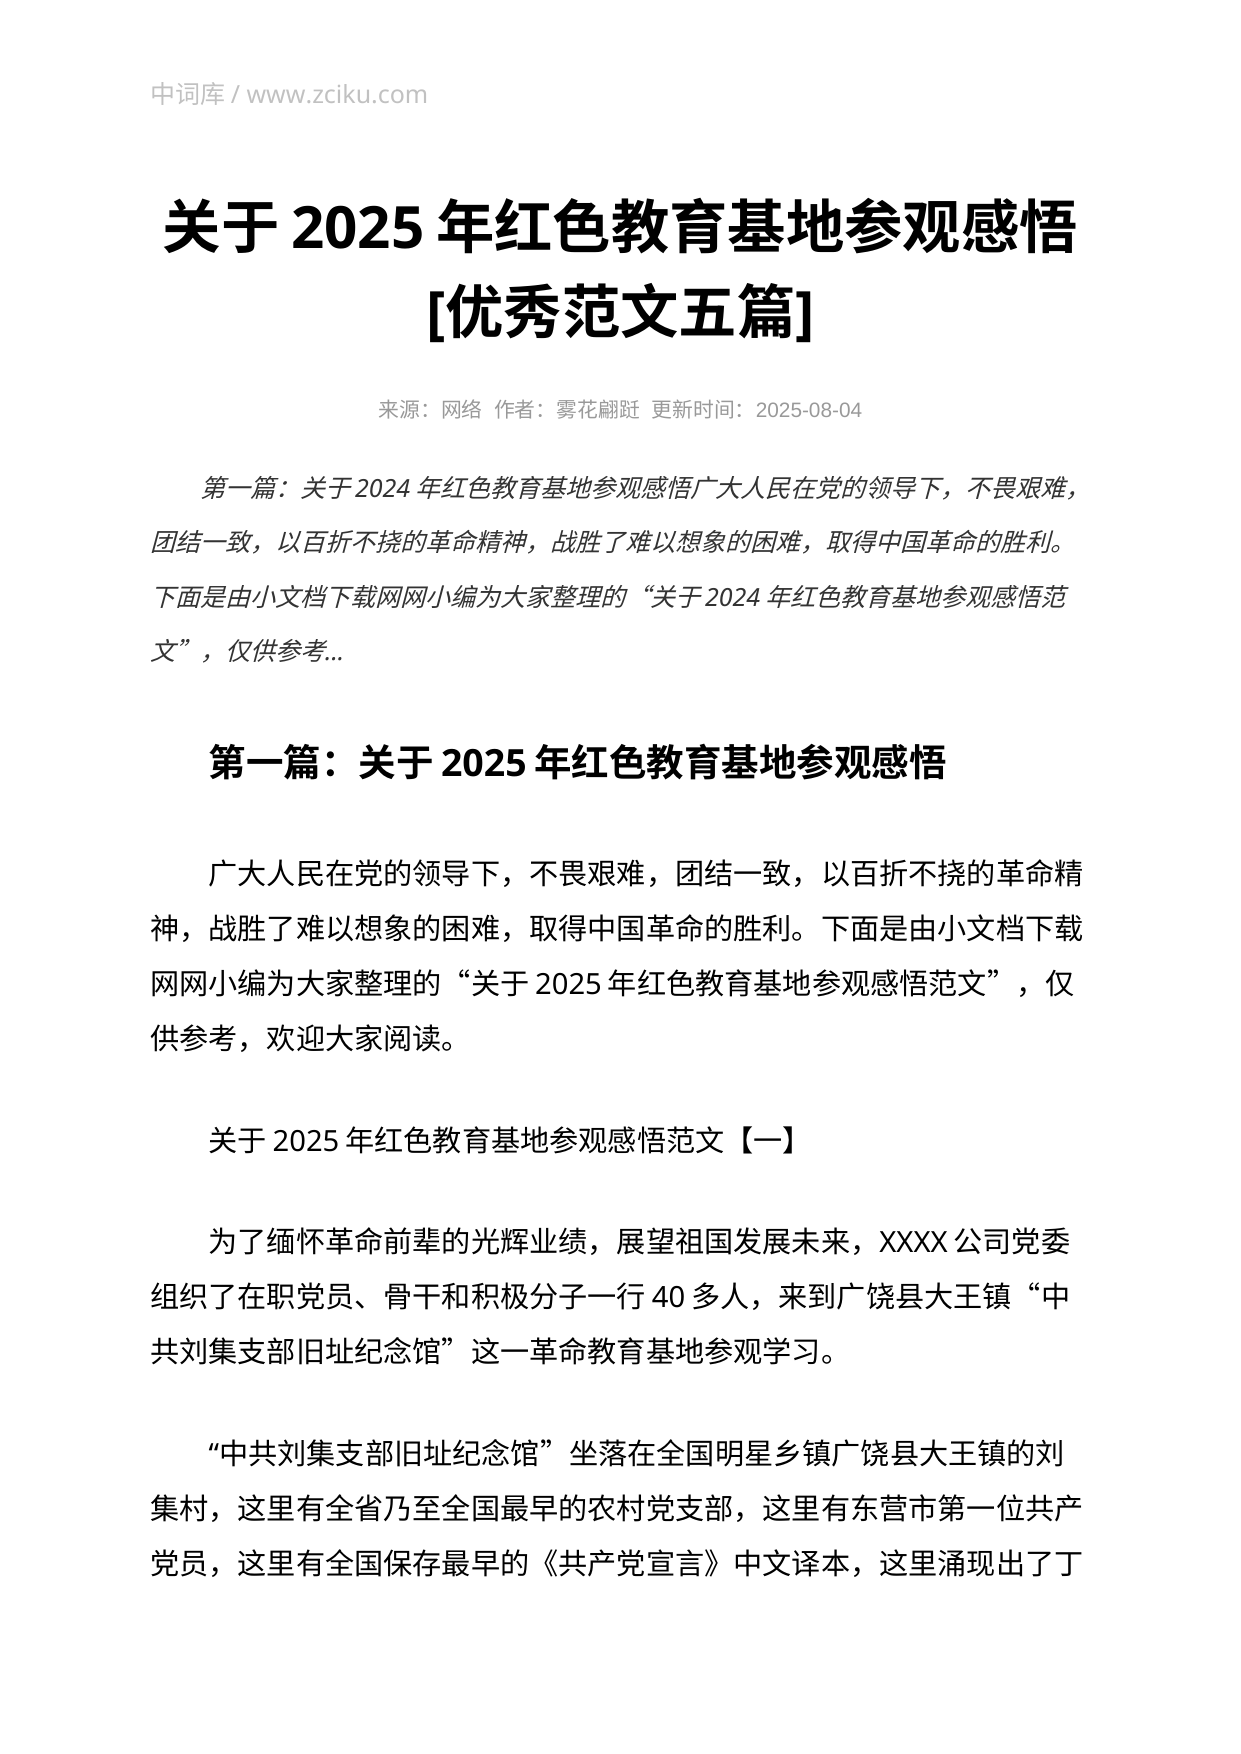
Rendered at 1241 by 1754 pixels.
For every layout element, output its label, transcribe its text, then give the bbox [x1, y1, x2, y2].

text 为了缅怀革命前辈的光辉业绩，展望祖国发展未来，XXXX公司党委组织了在职党员、骨干和积极分子一行40多人，来到广饶县大王镇“中共刘集支部旧址纪念馆”这一革命教育基地参观学习。 [150, 1219, 1090, 1371]
text 关于2025年红色教育基地参观感悟范文【一】 [150, 1117, 1090, 1159]
text 广大人民在党的领导下，不畏艰难，团结一致，以百折不挠的革命精神，战胜了难以想象的困难，取得中国革命的胜利。下面是由小文档下载网网小编为大家整理的“关于2025年红色教育基地参观感悟范文”，仅供参考，欢迎大家阅读。 [150, 851, 1090, 1058]
subtitle 关于2025年红色教育基地参观感悟[优秀范文五篇] [150, 181, 1090, 351]
text 第一篇：关于2025年红色教育基地参观感悟 [150, 733, 1090, 787]
text 来源：网络 作者：雾花翩跹 更新时间：2025-08-04 [150, 398, 1090, 422]
text 第一篇：关于2024年红色教育基地参观感悟广大人民在党的领导下，不畏艰难，团结一致，以百折不挠的革命精神，战胜了难以想象的困难，取得中国革命的胜利。下面是由小文档下载网网小编为大家整理的“关于2024年红色教育基地参观感悟范文”，仅供参考... [150, 468, 1090, 668]
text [150, 1431, 1090, 1583]
